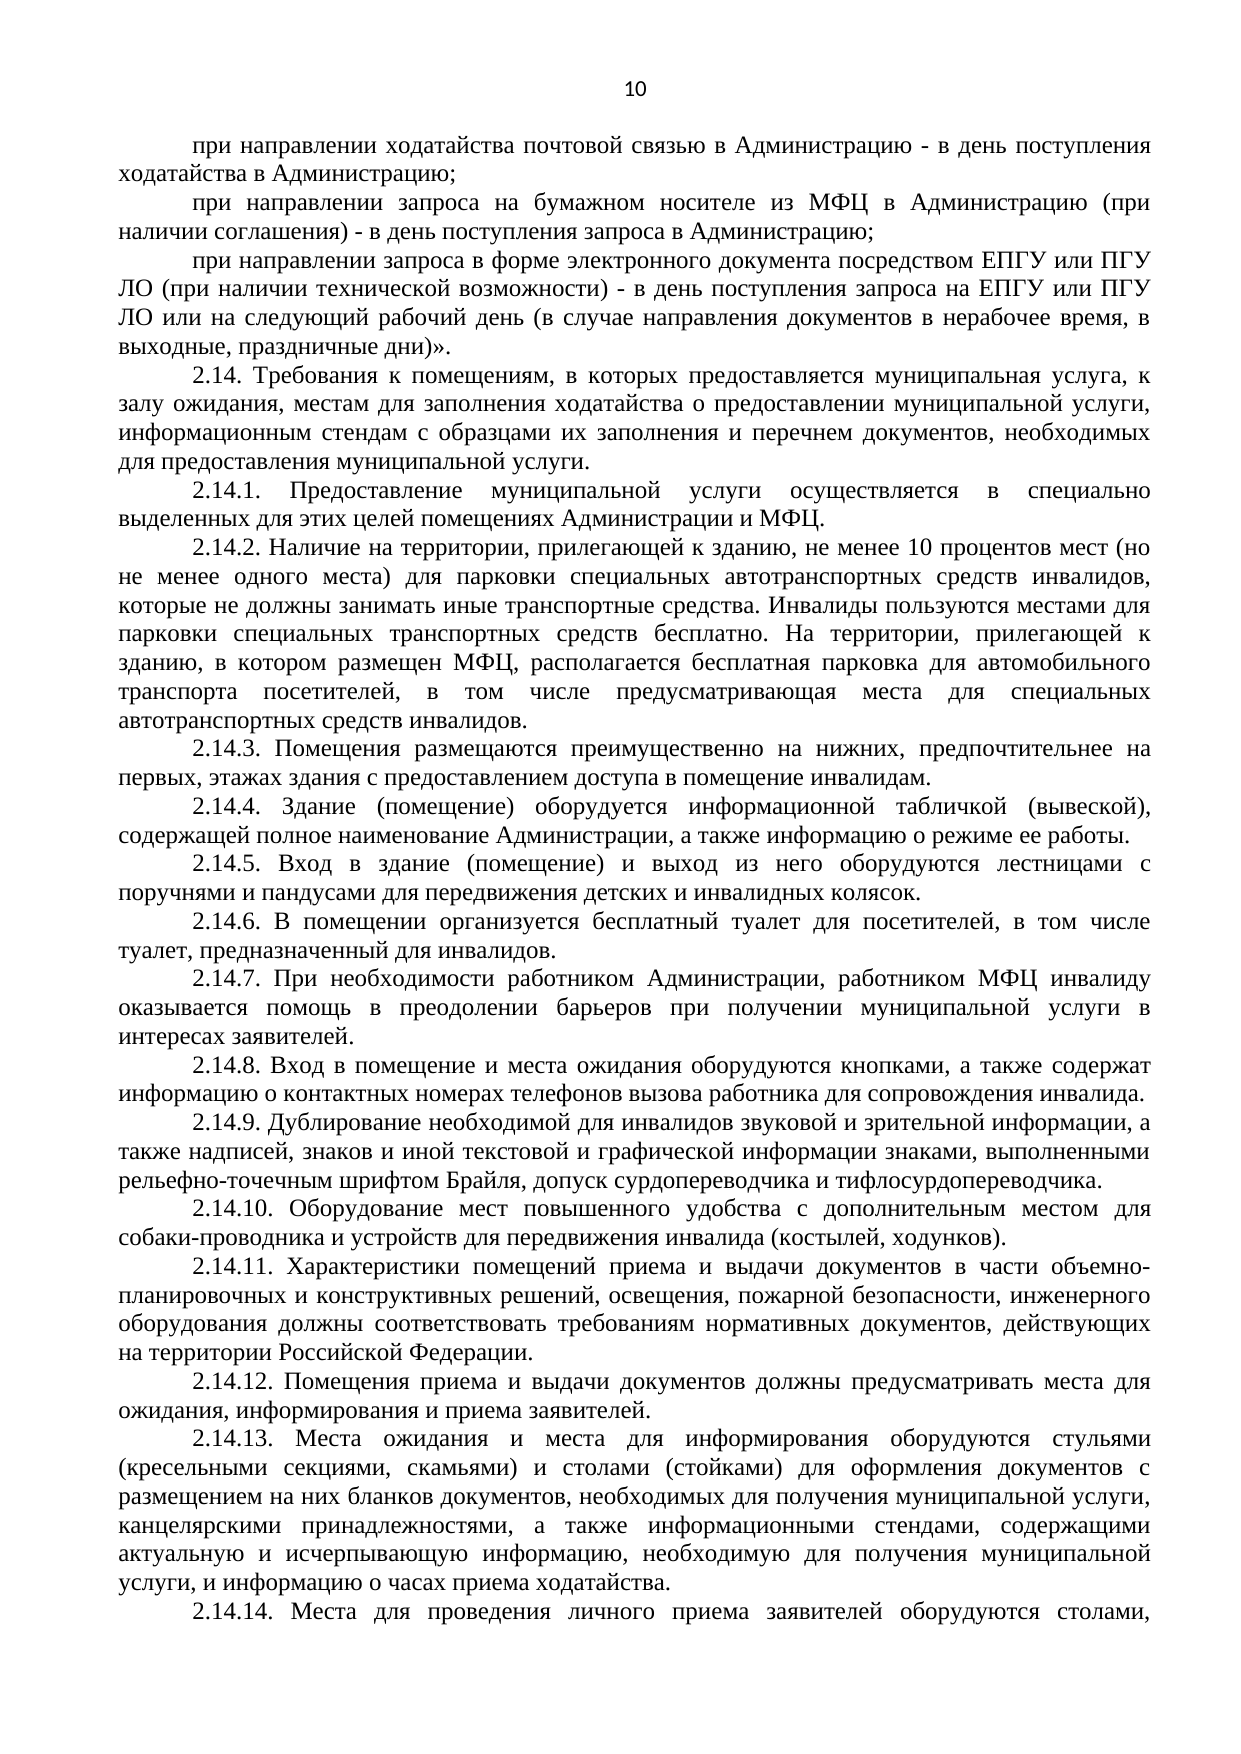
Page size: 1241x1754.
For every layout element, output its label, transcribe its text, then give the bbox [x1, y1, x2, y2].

text при направлении ходатайства почтовой связью в Администрацию - в день поступления ходатайства в Администрацию; [118, 130, 1152, 187]
text при направлении запроса на бумажном носителе из МФЦ в Администрацию (при наличии соглашения) - в день поступления запроса в Администрацию; [118, 187, 1152, 245]
text 2.14.8. Вход в помещение и места ожидания оборудуются кнопками, а также содержат информацию о контактных номерах телефонов вызова работника для сопровождения инвалида. [118, 1050, 1152, 1107]
text 2.14.1. Предоставление муниципальной услуги осуществляется в специально выделенных для этих целей помещениях Администрации и МФЦ. [118, 475, 1152, 532]
text 2.14.10. Оборудование мест повышенного удобства с дополнительным местом для собаки-проводника и устройств для передвижения инвалида (костылей, ходунков). [118, 1193, 1152, 1251]
text 2.14.11. Характеристики помещений приема и выдачи документов в части объемно-планировочных и конструктивных решений, освещения, пожарной безопасности, инженерного оборудования должны соответствовать требованиям нормативных документов, действующих на территории Российской Федерации. [118, 1251, 1152, 1366]
text 2.14.2. Наличие на территории, прилегающей к зданию, не менее 10 процентов мест (но не менее одного места) для парковки специальных автотранспортных средств инвалидов, которые не должны занимать иные транспортные средства. Инвалиды пользуются местами для парковки специальных транспортных средств бесплатно. На территории, прилегающей к зданию, в котором размещен МФЦ, располагается бесплатная парковка для автомобильного транспорта посетителей, в том числе предусматривающая места для специальных автотранспортных средств инвалидов. [118, 532, 1152, 733]
text 2.14.12. Помещения приема и выдачи документов должны предусматривать места для ожидания, информирования и приема заявителей. [118, 1366, 1152, 1423]
text 2.14.4. Здание (помещение) оборудуется информационной табличкой (вывеской), содержащей полное наименование Администрации, а также информацию о режиме ее работы. [118, 791, 1152, 848]
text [118, 1596, 1152, 1625]
text 2.14. Требования к помещениям, в которых предоставляется муниципальная услуга, к залу ожидания, местам для заполнения ходатайства о предоставлении муниципальной услуги, информационным стендам с образцами их заполнения и перечнем документов, необходимых для предоставления муниципальной услуги. [118, 360, 1152, 475]
text 2.14.5. Вход в здание (помещение) и выход из него оборудуются лестницами с поручнями и пандусами для передвижения детских и инвалидных колясок. [118, 848, 1152, 906]
text 2.14.13. Места ожидания и места для информирования оборудуются стульями (кресельными секциями, скамьями) и столами (стойками) для оформления документов с размещением на них бланков документов, необходимых для получения муниципальной услуги, канцелярскими принадлежностями, а также информационными стендами, содержащими актуальную и исчерпывающую информацию, необходимую для получения муниципальной услуги, и информацию о часах приема ходатайства. [118, 1423, 1152, 1596]
text 2.14.7. При необходимости работником Администрации, работником МФЦ инвалиду оказывается помощь в преодолении барьеров при получении муниципальной услуги в интересах заявителей. [118, 963, 1152, 1050]
text 2.14.6. В помещении организуется бесплатный туалет для посетителей, в том числе туалет, предназначенный для инвалидов. [118, 906, 1152, 963]
text 2.14.9. Дублирование необходимой для инвалидов звуковой и зрительной информации, а также надписей, знаков и иной текстовой и графической информации знаками, выполненными рельефно-точечным шрифтом Брайля, допуск сурдопереводчика и тифлосурдопереводчика. [118, 1107, 1152, 1193]
text 2.14.3. Помещения размещаются преимущественно на нижних, предпочтительнее на первых, этажах здания с предоставлением доступа в помещение инвалидам. [118, 733, 1152, 791]
text при направлении запроса в форме электронного документа посредством ЕПГУ или ПГУ ЛО (при наличии технической возможности) - в день поступления запроса на ЕПГУ или ПГУ ЛО или на следующий рабочий день (в случае направления документов в нерабочее время, в выходные, праздничные дни)». [118, 245, 1152, 360]
